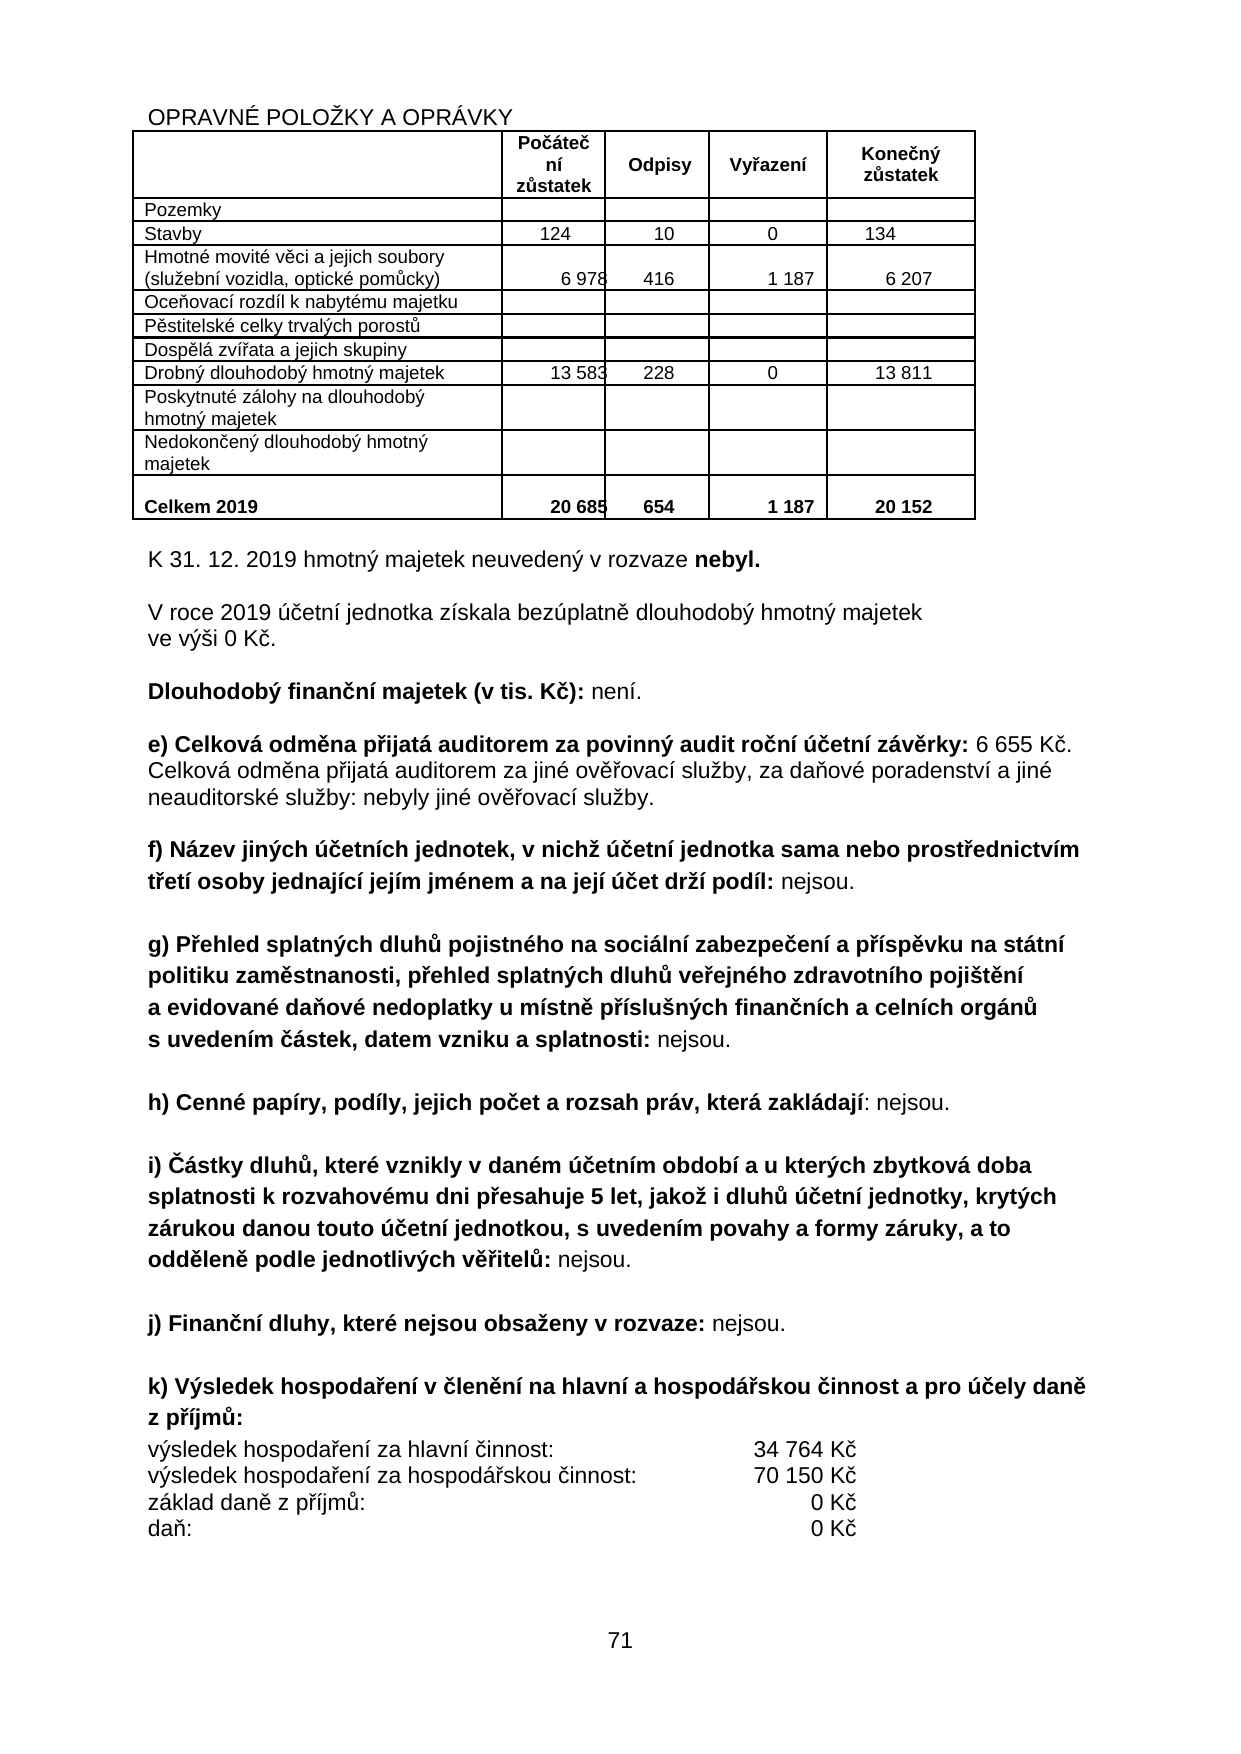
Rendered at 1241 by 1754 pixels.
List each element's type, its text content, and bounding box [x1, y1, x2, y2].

table_cell [606, 339, 708, 360]
table_cell [710, 199, 826, 220]
text h) Cenné papíry, podíly, jejich počet a rozsah práv, která zakládají: nejsou. [148, 1089, 1092, 1115]
table_cell 20 685 [503, 476, 604, 518]
subtitle e) Celková odměna přijatá auditorem za povinný audit roční účetní závěrky: 6 655 Kč. [148, 731, 1092, 757]
text j) Finanční dluhy, které nejsou obsaženy v rozvaze: nejsou. [148, 1309, 1092, 1336]
table_cell [828, 431, 974, 474]
text Celková odměna přijatá auditorem za jiné ověřovací služby, za daňové poradenství a jiné neauditorské služby: nebyly jiné ověřovací služby. [148, 757, 1092, 810]
table_cell [828, 339, 974, 360]
subtitle Dlouhodobý finanční majetek (v tis. Kč): není. [148, 678, 1092, 704]
table_cell Poskytnuté zálohy na dlouhodobý hmotný majetek [134, 386, 501, 429]
table_cell [710, 386, 826, 429]
table_cell [606, 386, 708, 429]
text ve výši 0 Kč. [148, 625, 1092, 652]
table_cell [503, 315, 604, 336]
table_cell 124 [503, 222, 604, 244]
table_cell [828, 291, 974, 313]
table_cell 6 207 [828, 246, 974, 289]
text V roce 2019 účetní jednotka získala bezúplatně dlouhodobý hmotný majetek [148, 599, 1092, 625]
table_header [134, 132, 501, 197]
text i) Částky dluhů, které vznikly v daném účetním období a u kterých zbytková doba splatnosti k rozvahovému dni přesahuje 5 let, jakož i dluhů účetní jednotky, krytých zárukou danou touto účetní jednotkou, s uvedením povahy a formy záruky, a to odděleně podle jednotlivých věřitelů: nejsou. [148, 1152, 1092, 1273]
table_cell 6 978 [503, 246, 604, 289]
table_cell Stavby [134, 222, 501, 244]
text f) Název jiných účetních jednotek, v nichž účetní jednotka sama nebo prostřednictvím třetí osoby jednající jejím jménem a na její účet drží podíl: nejsou. [148, 836, 1092, 894]
text výsledek hospodaření za hospodářskou činnost: 70 150 Kč [148, 1462, 1092, 1488]
table_header Konečný zůstatek [828, 132, 974, 197]
table_cell Pěstitelské celky trvalých porostů [134, 315, 501, 336]
table_cell Dospělá zvířata a jejich skupiny [134, 339, 501, 360]
table_cell Hmotné movité věci a jejich soubory (služební vozidla, optické pomůcky) [134, 246, 501, 289]
table_cell [503, 199, 604, 220]
table_cell 1 187 [710, 246, 826, 289]
table_cell [710, 291, 826, 313]
table_cell 134 [828, 222, 974, 244]
table_cell 0 [710, 222, 826, 244]
table_header Odpisy [606, 132, 708, 197]
table_cell Oceňovací rozdíl k nabytému majetku [134, 291, 501, 313]
table_cell [503, 386, 604, 429]
table_cell [710, 339, 826, 360]
table_cell [606, 431, 708, 474]
table_cell Nedokončený dlouhodobý hmotný majetek [134, 431, 501, 474]
table_cell 20 152 [828, 476, 974, 518]
text základ daně z příjmů: 0 Kč [148, 1488, 1092, 1515]
table_cell 13 811 [828, 362, 974, 384]
table_cell 0 [710, 362, 826, 384]
table_cell [606, 291, 708, 313]
text k) Výsledek hospodaření v členění na hlavní a hospodářskou činnost a pro účely daně z příjmů: [148, 1373, 1092, 1431]
text g) Přehled splatných dluhů pojistného na sociální zabezpečení a příspěvku na státní politiku zaměstnanosti, přehled splatných dluhů veřejného zdravotního pojištění a evidované daňové nedoplatky u místně příslušných finančních a celních orgánů s uvedením částek, datem vzniku a splatnosti: nejsou. [148, 931, 1092, 1052]
text daň: 0 Kč [148, 1515, 1092, 1541]
table_cell [606, 199, 708, 220]
table_cell 10 [606, 222, 708, 244]
text K 31. 12. 2019 hmotný majetek neuvedený v rozvaze nebyl. [148, 546, 1092, 573]
text výsledek hospodaření za hlavní činnost: 34 764 Kč [148, 1436, 1092, 1462]
table_cell Pozemky [134, 199, 501, 220]
table_cell 654 [606, 476, 708, 518]
table_cell Celkem 2019 [134, 476, 501, 518]
table_cell [828, 199, 974, 220]
table_cell [503, 339, 604, 360]
table_cell [606, 315, 708, 336]
table_cell 228 [606, 362, 708, 384]
table_cell 13 583 [503, 362, 604, 384]
subtitle OPRAVNÉ POLOŽKY A OPRÁVKY [148, 103, 1092, 130]
table_header Vyřazení [710, 132, 826, 197]
table_cell [828, 386, 974, 429]
table_cell 1 187 [710, 476, 826, 518]
table_cell [503, 291, 604, 313]
table_cell [828, 315, 974, 336]
table_cell [710, 431, 826, 474]
table_header Počáteční zůstatek [503, 132, 604, 197]
table_cell Drobný dlouhodobý hmotný majetek [134, 362, 501, 384]
table_cell 416 [606, 246, 708, 289]
table_cell [710, 315, 826, 336]
table_cell [503, 431, 604, 474]
